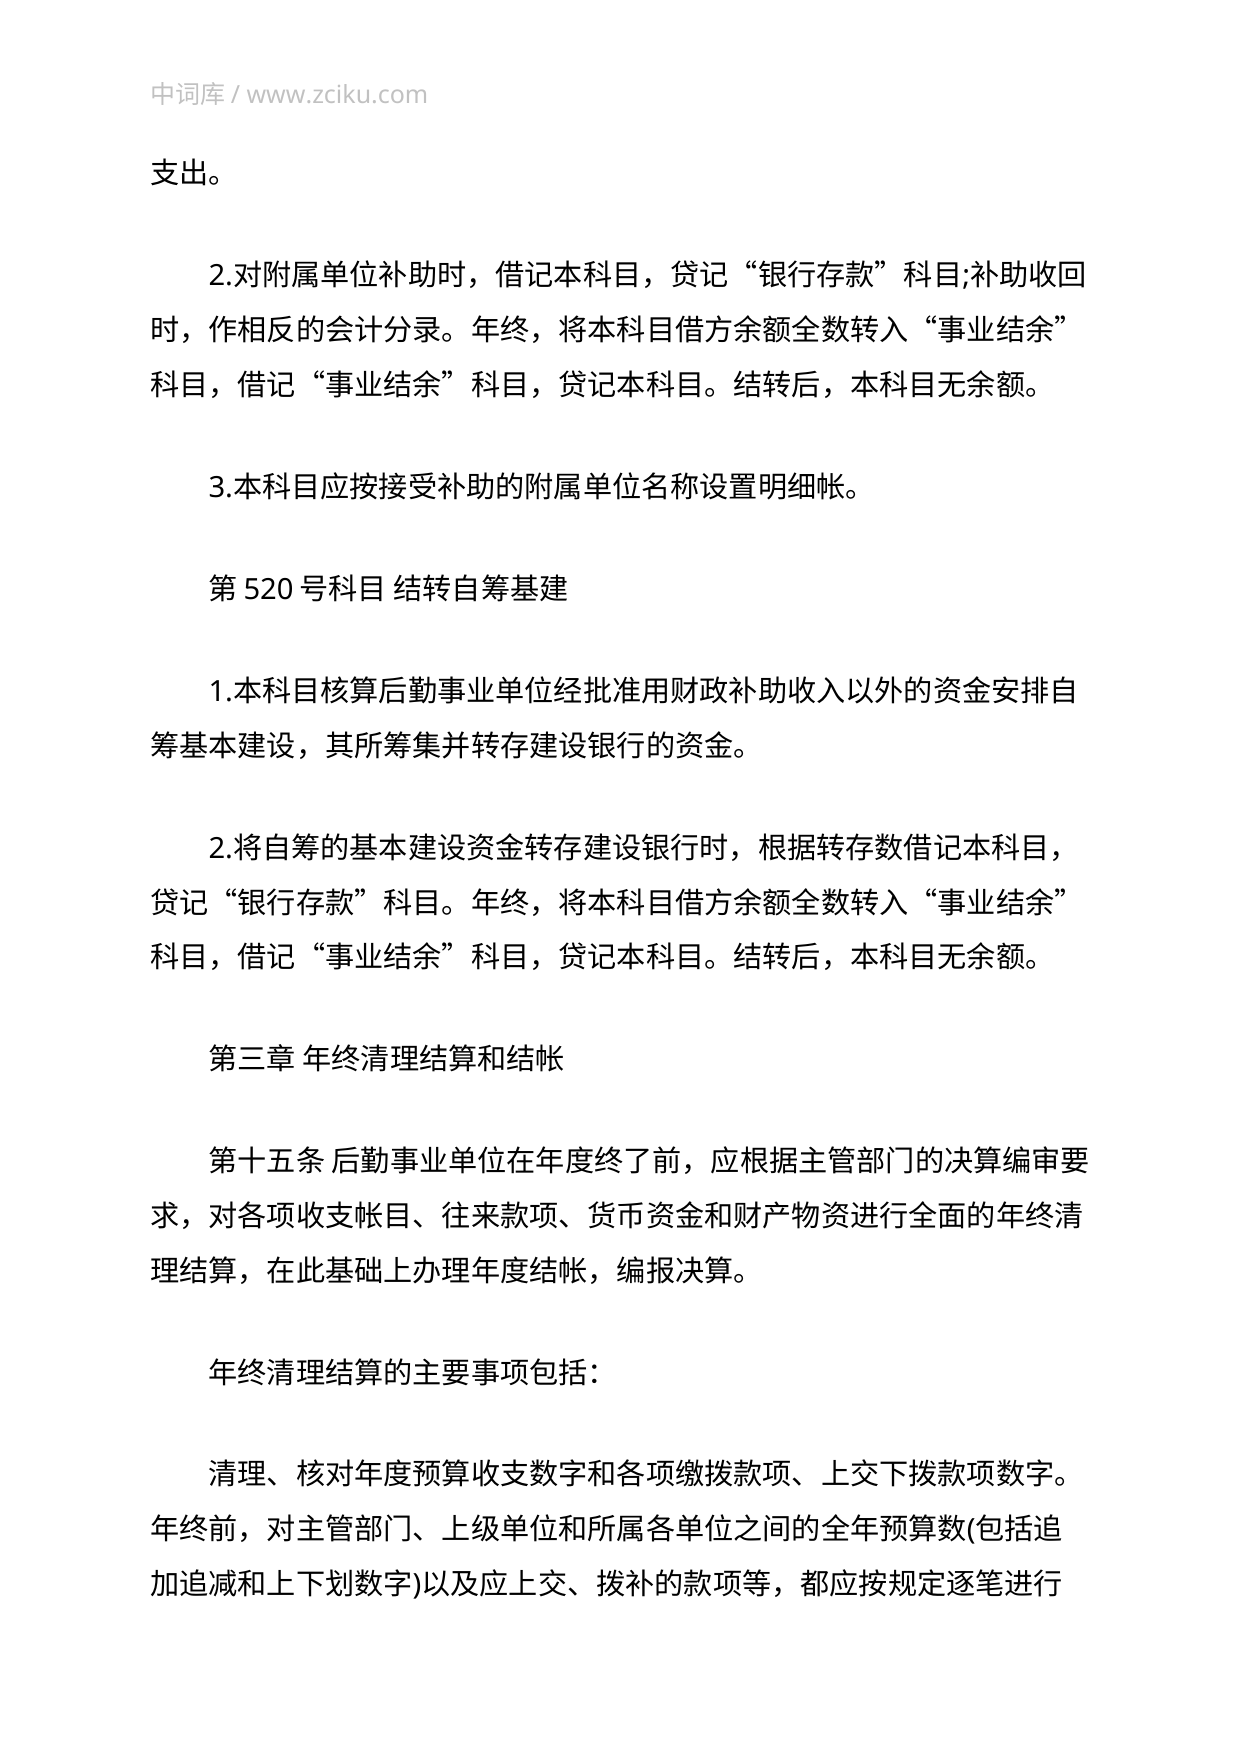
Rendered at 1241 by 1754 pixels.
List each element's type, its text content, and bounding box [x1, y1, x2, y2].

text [150, 1451, 1090, 1603]
text 2.对附属单位补助时，借记本科目，贷记“银行存款”科目;补助收回时，作相反的会计分录。年终，将本科目借方余额全数转入“事业结余”科目，借记“事业结余”科目，贷记本科目。结转后，本科目无余额。 [150, 252, 1090, 404]
text 第520号科目 结转自筹基建 [150, 565, 1090, 608]
text 第三章 年终清理结算和结帐 [150, 1036, 1090, 1078]
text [150, 150, 1090, 192]
text 年终清理结算的主要事项包括： [150, 1349, 1090, 1391]
text 1.本科目核算后勤事业单位经批准用财政补助收入以外的资金安排自筹基本建设，其所筹集并转存建设银行的资金。 [150, 667, 1090, 765]
text 3.本科目应按接受补助的附属单位名称设置明细帐。 [150, 463, 1090, 506]
text 第十五条 后勤事业单位在年度终了前，应根据主管部门的决算编审要求，对各项收支帐目、往来款项、货币资金和财产物资进行全面的年终清理结算，在此基础上办理年度结帐，编报决算。 [150, 1138, 1090, 1290]
text 2.将自筹的基本建设资金转存建设银行时，根据转存数借记本科目，贷记“银行存款”科目。年终，将本科目借方余额全数转入“事业结余”科目，借记“事业结余”科目，贷记本科目。结转后，本科目无余额。 [150, 824, 1090, 976]
